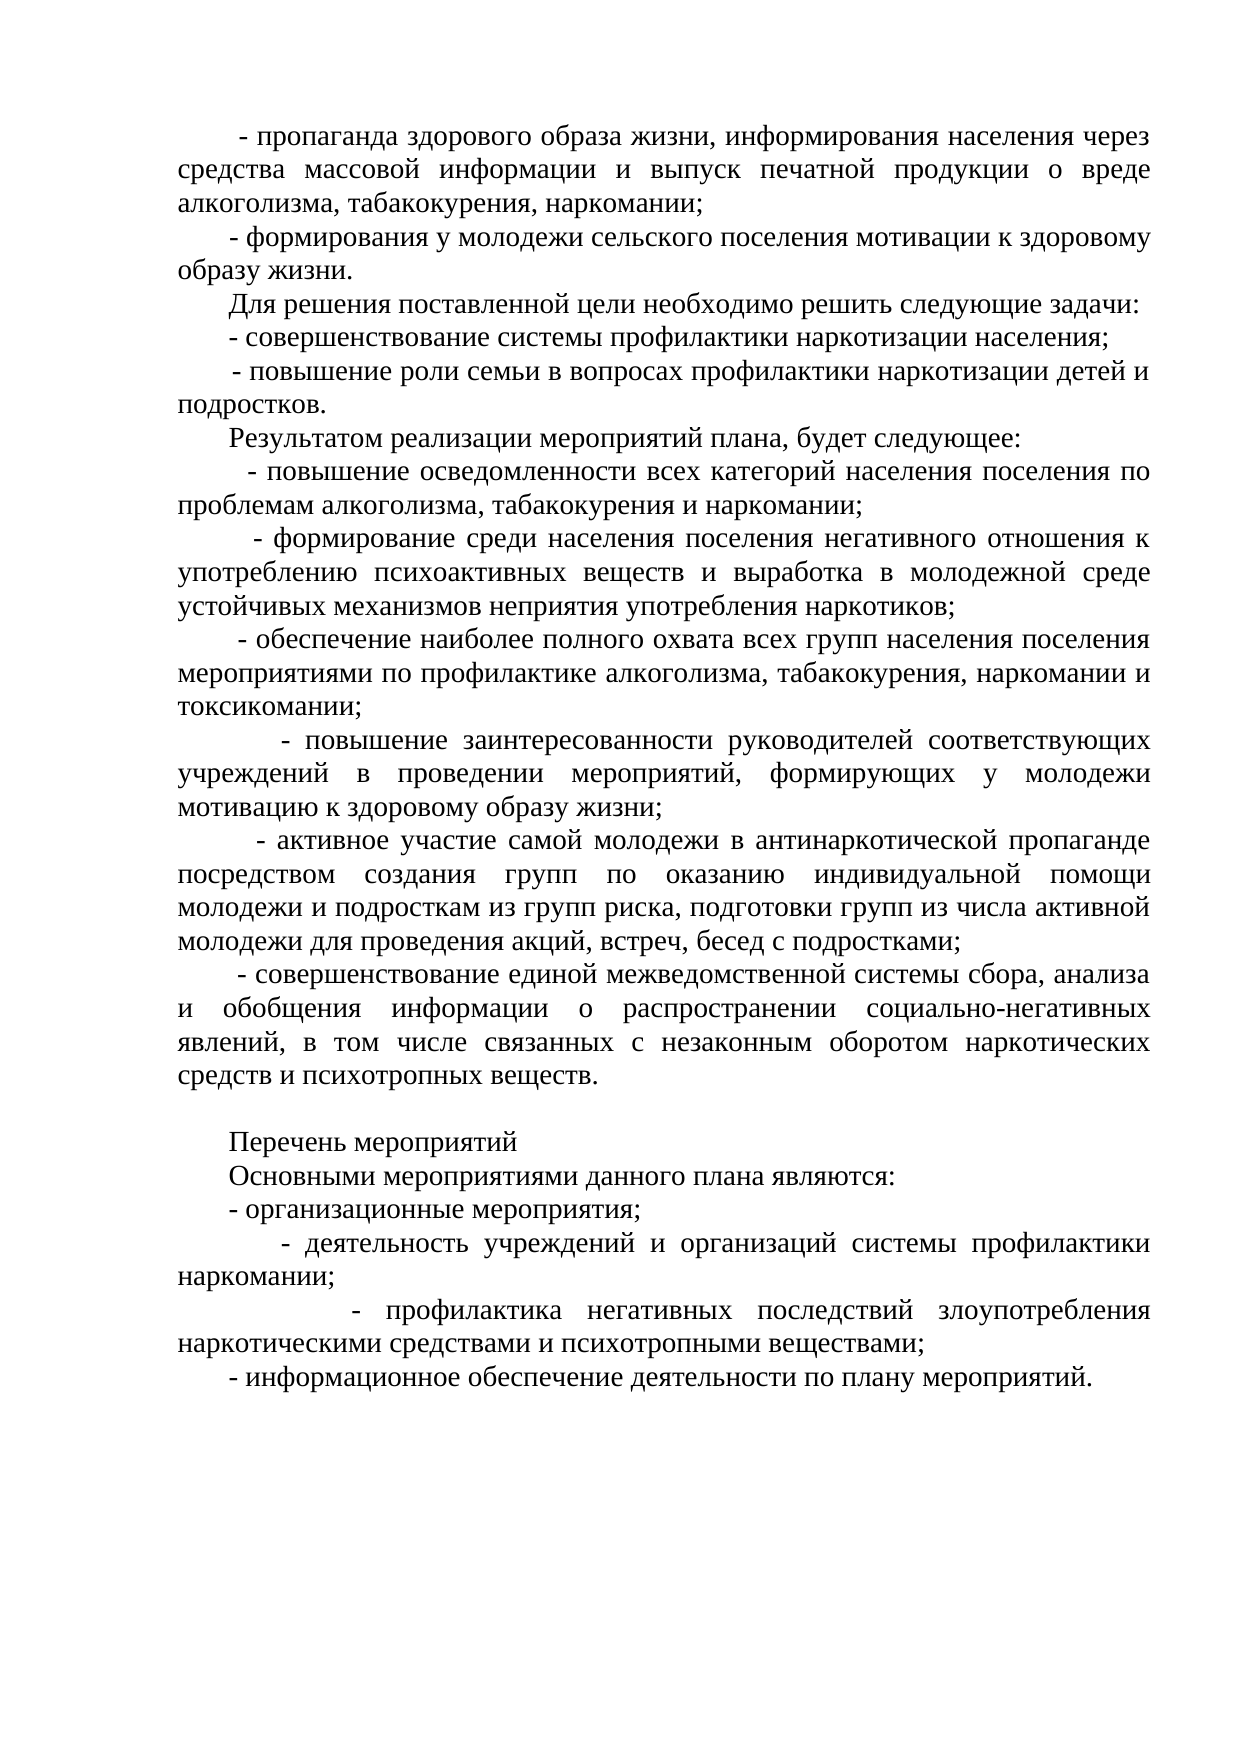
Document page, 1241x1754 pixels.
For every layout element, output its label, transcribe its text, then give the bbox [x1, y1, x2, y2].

text Результатом реализации мероприятий плана, будет следующее: [177, 420, 1152, 453]
text - деятельность учреждений и организаций системы профилактики наркомании; [177, 1225, 1152, 1292]
text - совершенствование единой межведомственной системы сбора, анализа и обобщения информации о распространении социально-негативных явлений, в том числе связанных с незаконным оборотом наркотических средств и психотропных веществ. [177, 957, 1152, 1091]
text Перечень мероприятий [177, 1124, 1152, 1158]
text Для решения поставленной цели необходимо решить следующие задачи: [177, 286, 1152, 319]
text - обеспечение наиболее полного охвата всех групп населения поселения мероприятиями по профилактике алкоголизма, табакокурения, наркомании и токсикомании; [177, 621, 1152, 722]
text - формирование среди населения поселения негативного отношения к употреблению психоактивных веществ и выработка в молодежной среде устойчивых механизмов неприятия употребления наркотиков; [177, 521, 1152, 621]
text - информационное обеспечение деятельности по плану мероприятий. [177, 1359, 1152, 1393]
text Основными мероприятиями данного плана являются: [177, 1158, 1152, 1191]
text - повышение заинтересованности руководителей соответствующих учреждений в проведении мероприятий, формирующих у молодежи мотивацию к здоровому образу жизни; [177, 722, 1152, 822]
text - повышение осведомленности всех категорий населения поселения по проблемам алкоголизма, табакокурения и наркомании; [177, 453, 1152, 521]
text - пропаганда здорового образа жизни, информирования населения через средства массовой информации и выпуск печатной продукции о вреде алкоголизма, табакокурения, наркомании; [177, 118, 1152, 219]
text - профилактика негативных последствий злоупотребления наркотическими средствами и психотропными веществами; [177, 1292, 1152, 1359]
text - активное участие самой молодежи в антинаркотической пропаганде посредством создания групп по оказанию индивидуальной помощи молодежи и подросткам из групп риска, подготовки групп из числа активной молодежи для проведения акций, встреч, бесед с подростками; [177, 822, 1152, 957]
text - формирования у молодежи сельского поселения мотивации к здоровому образу жизни. [177, 219, 1152, 286]
text - организационные мероприятия; [177, 1191, 1152, 1225]
text - совершенствование системы профилактики наркотизации населения; [177, 319, 1152, 353]
text - повышение роли семьи в вопросах профилактики наркотизации детей и подростков. [177, 353, 1152, 420]
